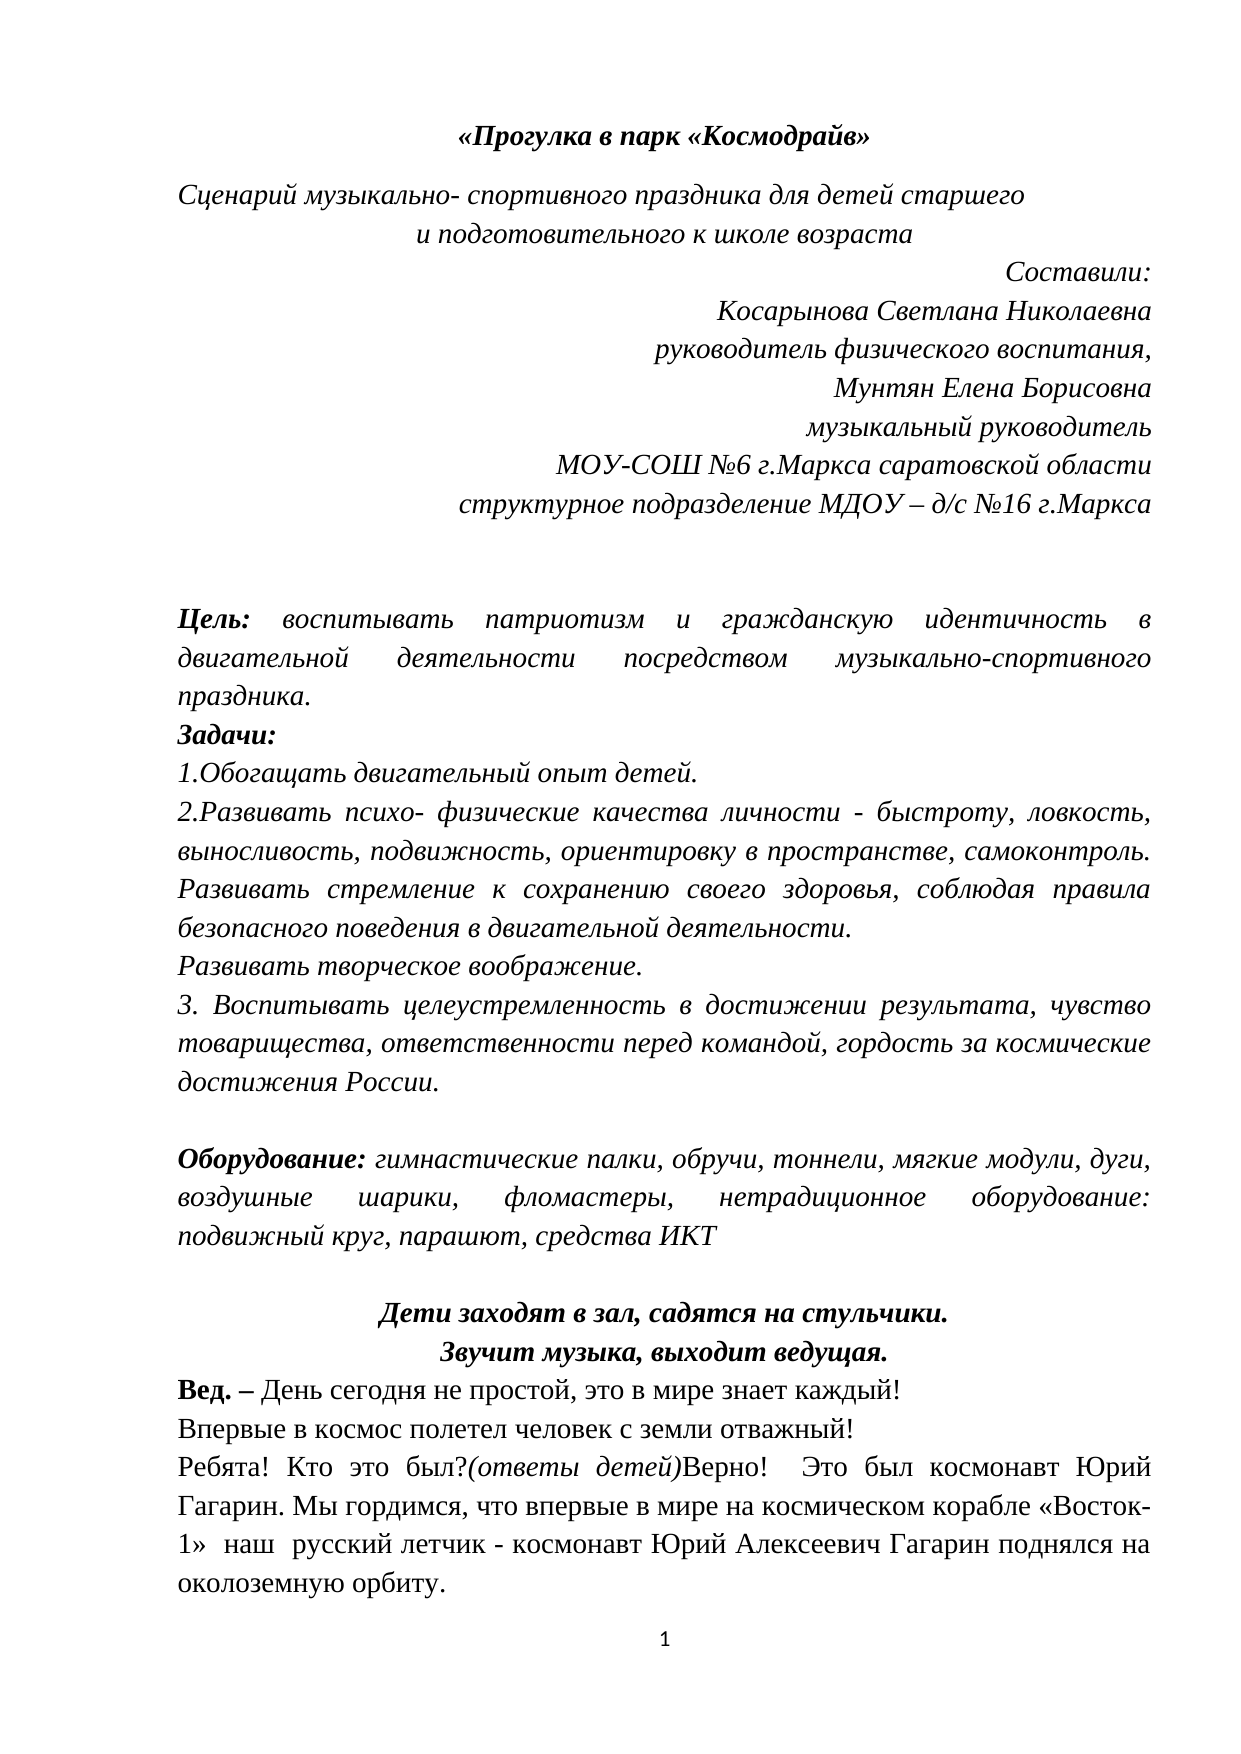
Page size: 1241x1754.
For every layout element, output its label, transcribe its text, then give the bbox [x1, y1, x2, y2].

text руководитель физического воспитания, [177, 332, 1152, 365]
text «Прогулка в парк «Космодрайв» [177, 118, 1152, 152]
text Ребята! Кто это был?(ответы детей)Верно! Это был космонавт Юрий Гагарин. Мы гордимся, что впервые в мире на космическом корабле «Восток-1» наш русский летчик - космонавт Юрий Алексеевич Гагарин поднялся на околоземную орбиту. [177, 1449, 1152, 1598]
text Звучит музыка, выходит ведущая. [177, 1334, 1152, 1367]
text 3. Воспитывать целеустремленность в достижении результата, чувство товарищества, ответственности перед командой, гордость за космические достижения России. [177, 987, 1152, 1097]
text Составили: [177, 254, 1152, 288]
text Оборудование: гимнастические палки, обручи, тоннели, мягкие модули, дуги, воздушные шарики, фломастеры, нетрадиционное оборудование: подвижный круг, парашют, средства ИКТ [177, 1141, 1152, 1252]
text Задачи: [177, 717, 1152, 751]
text Развивать творческое воображение. [177, 948, 1152, 982]
text Дети заходят в зал, садятся на стульчики. [177, 1295, 1152, 1329]
text Косарынова Светлана Николаевна [177, 293, 1152, 327]
text музыкальный руководитель [177, 409, 1152, 442]
text 1.Обогащать двигательный опыт детей. [177, 756, 1152, 789]
text Мунтян Елена Борисовна [177, 370, 1152, 404]
text Цель: воспитывать патриотизм и гражданскую идентичность в двигательной деятельности посредством музыкально-спортивного праздника. [177, 601, 1152, 712]
text 2.Развивать психо- физические качества личности - быстроту, ловкость, выносливость, подвижность, ориентировку в пространстве, самоконтроль. Развивать стремление к сохранению своего здоровья, соблюдая правила безопасного поведения в двигательной деятельности. [177, 794, 1152, 943]
text Впервые в космос полетел человек с земли отважный! [177, 1411, 1152, 1444]
text МОУ-СОШ №6 г.Маркса саратовской области [177, 447, 1152, 481]
text Вед. – День сегодня не простой, это в мире знает каждый! [177, 1372, 1152, 1406]
text Сценарий музыкально- спортивного праздника для детей старшего [177, 177, 1152, 211]
text структурное подразделение МДОУ – д/с №16 г.Маркса [177, 486, 1152, 519]
text и подготовительного к школе возраста [177, 216, 1152, 249]
